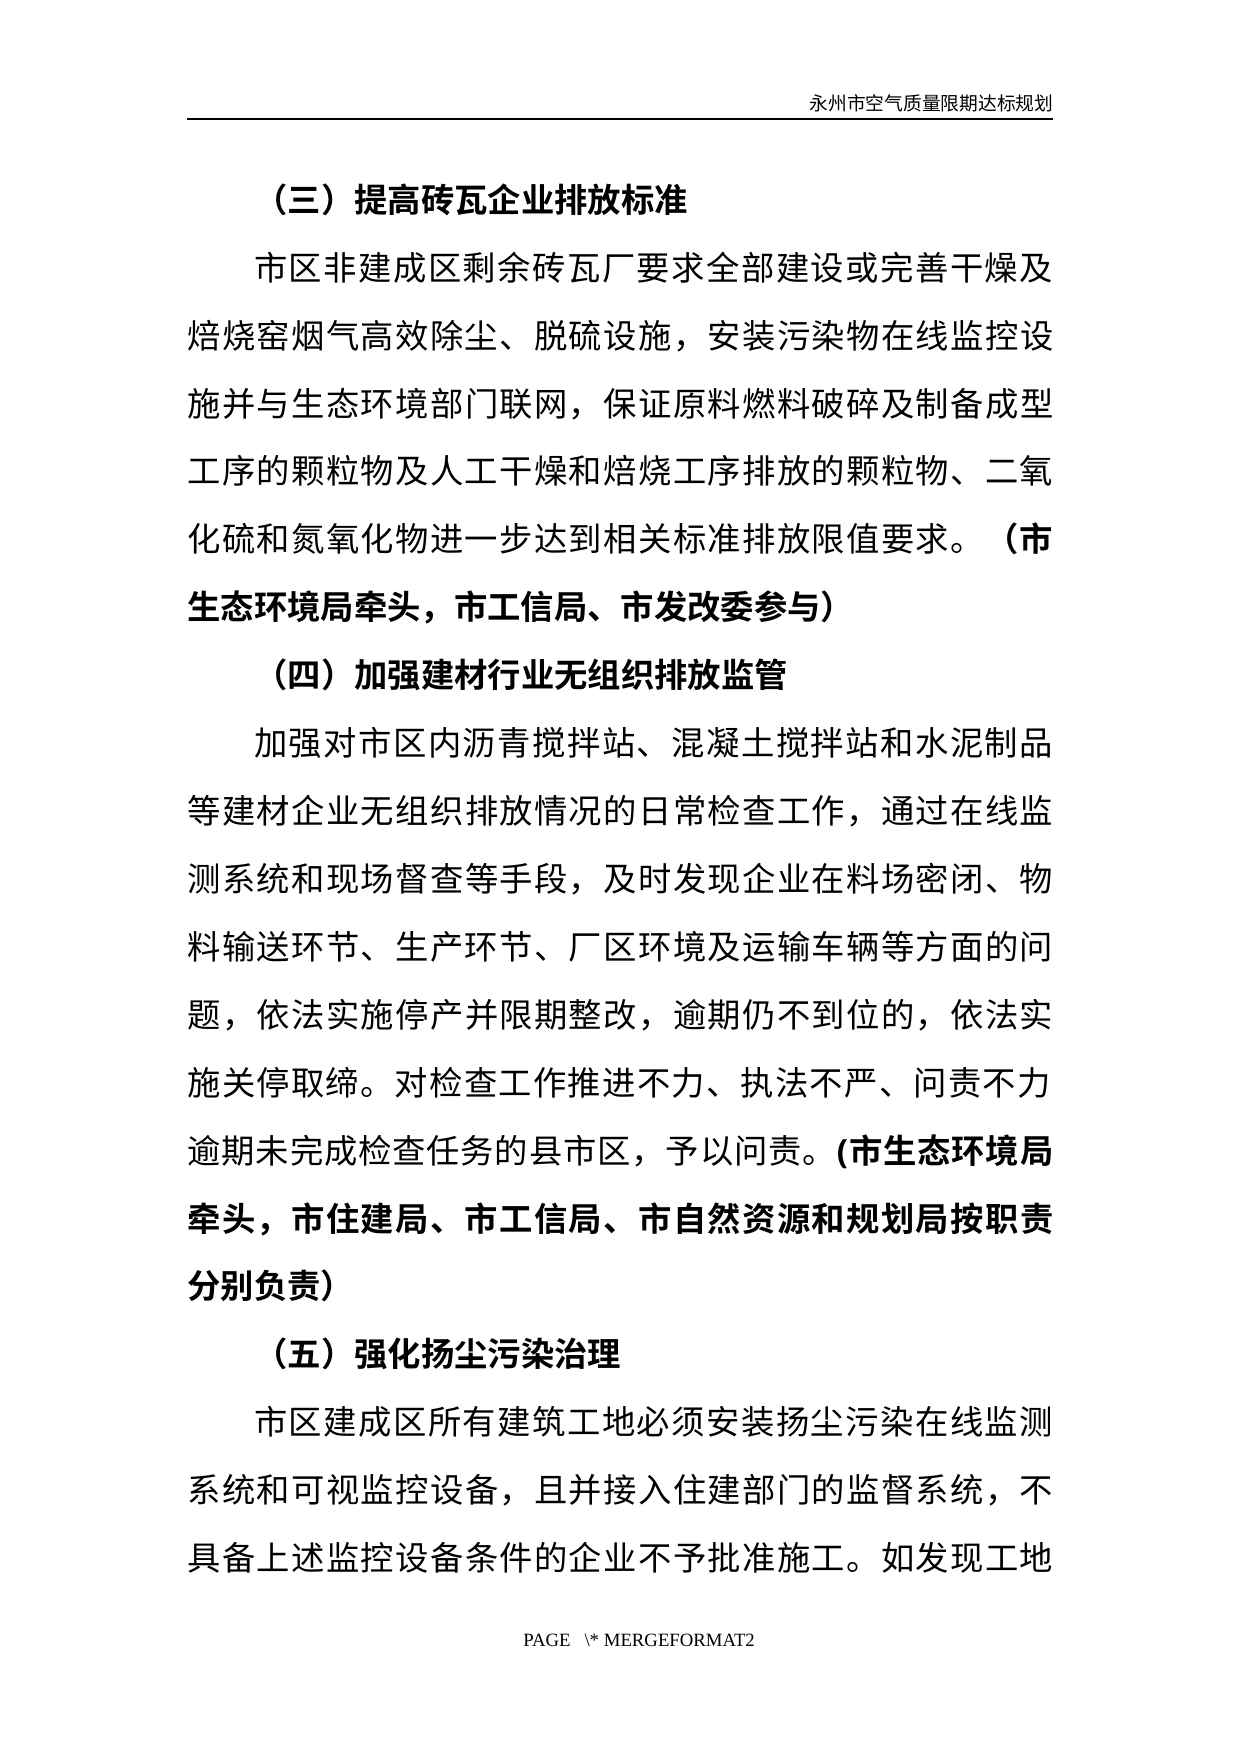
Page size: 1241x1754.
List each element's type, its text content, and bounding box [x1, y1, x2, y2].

subtitle （五）强化扬尘污染治理 [187, 1318, 1053, 1386]
text 市区非建成区剩余砖瓦厂要求全部建设或完善干燥及焙烧窑烟气高效除尘、脱硫设施，安装污染物在线监控设施并与生态环境部门联网，保证原料燃料破碎及制备成型工序的颗粒物及人工干燥和焙烧工序排放的颗粒物、二氧化硫和氮氧化物进一步达到相关标准排放限值要求。（市生态环境局牵头，市工信局、市发改委参与） [187, 232, 1053, 639]
subtitle （三）提高砖瓦企业排放标准 [187, 164, 1053, 232]
subtitle （四）加强建材行业无组织排放监管 [187, 639, 1053, 707]
text 加强对市区内沥青搅拌站、混凝土搅拌站和水泥制品等建材企业无组织排放情况的日常检查工作，通过在线监测系统和现场督查等手段，及时发现企业在料场密闭、物料输送环节、生产环节、厂区环境及运输车辆等方面的问题，依法实施停产并限期整改，逾期仍不到位的，依法实施关停取缔。对检查工作推进不力、执法不严、问责不力、逾期未完成检查任务的县市区，予以问责。(市生态环境局牵头，市住建局、市工信局、市自然资源和规划局按职责分别负责） [187, 707, 1053, 1318]
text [187, 1386, 1053, 1590]
